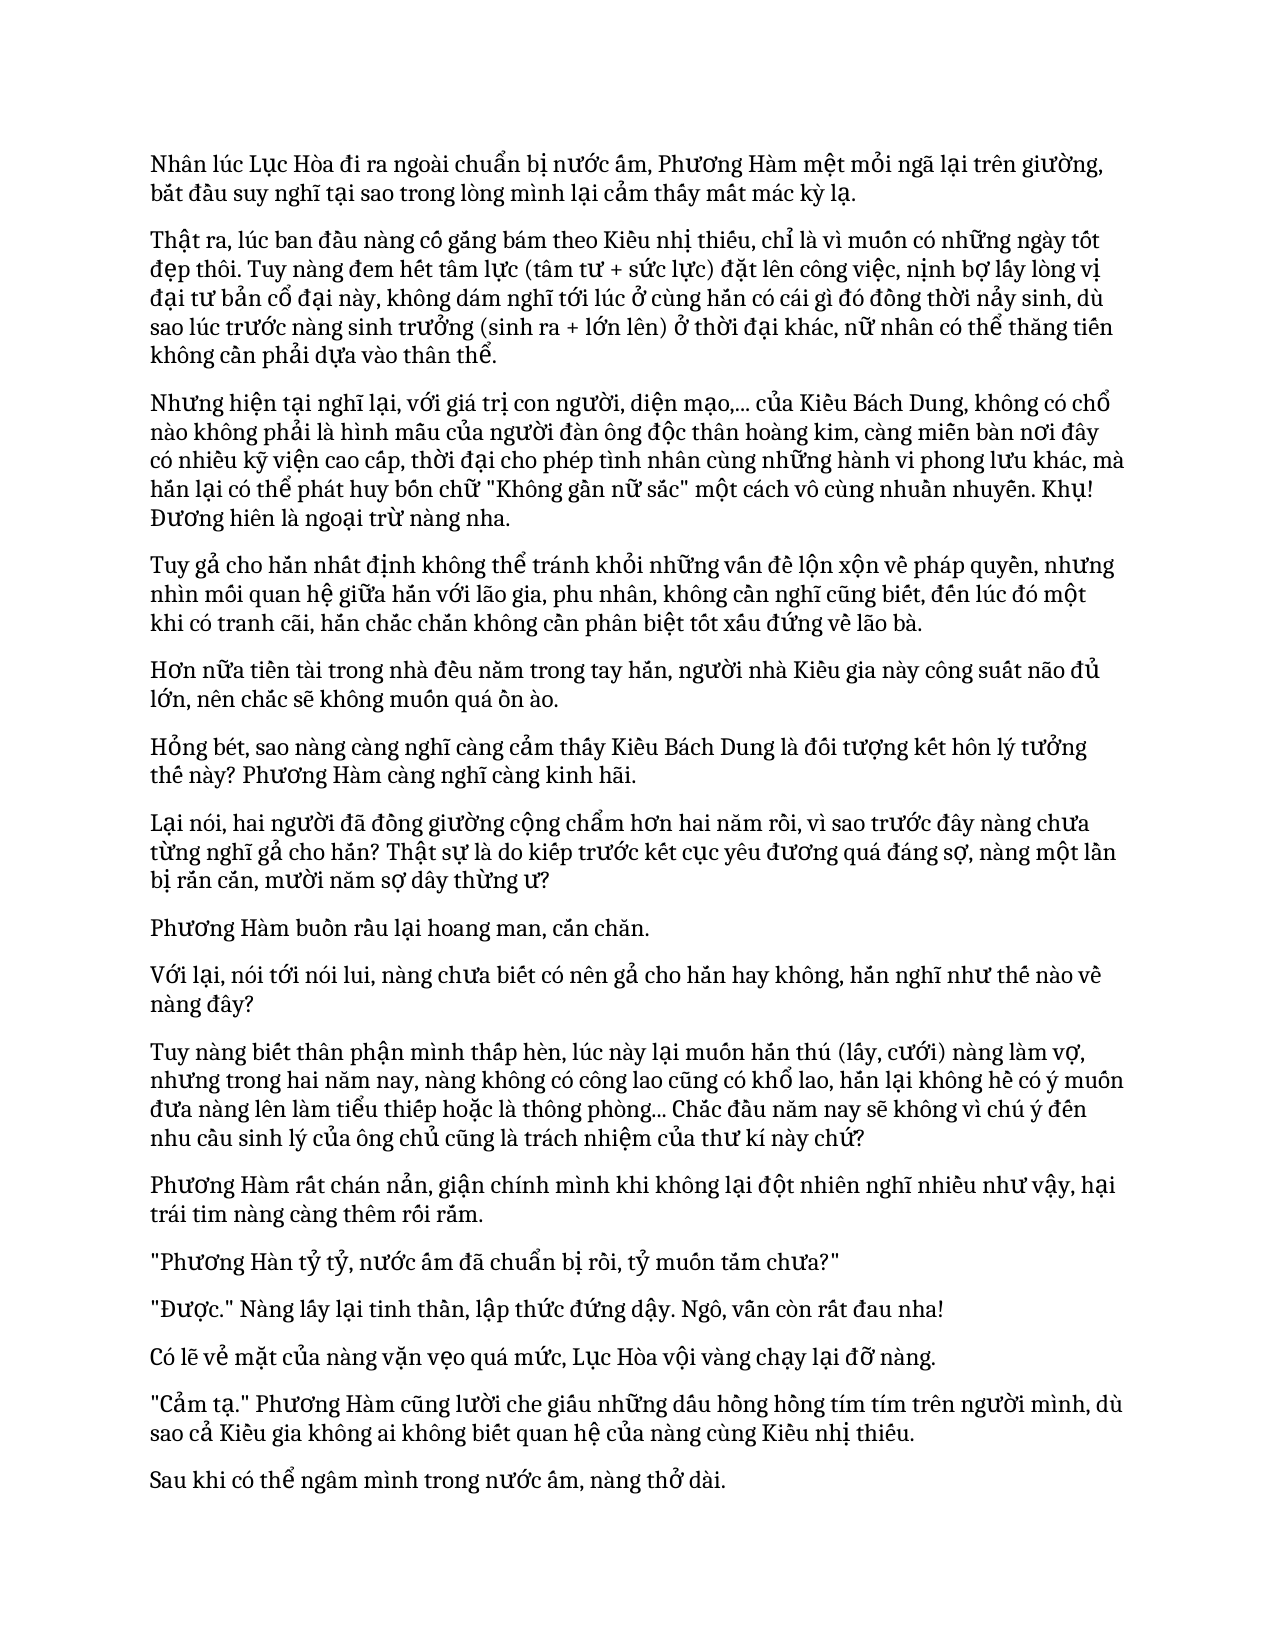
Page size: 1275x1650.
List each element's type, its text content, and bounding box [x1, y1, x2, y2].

text Hơn nữa tiền tài trong nhà đều nằm trong tay hắn, người nhà Kiều gia này công suất não đủ lớn, nên chắc sẽ không muốn quá ồn ào. [150, 656, 1125, 714]
text Tuy nàng biết thân phận mình thấp hèn, lúc này lại muốn hắn thú (lấy, cưới) nàng làm vợ, nhưng trong hai năm nay, nàng không có công lao cũng có khổ lao, hắn lại không hề có ý muốn đưa nàng lên làm tiểu thiếp hoặc là thông phòng... Chắc đầu năm nay sẽ không vì chú ý đến nhu cầu sinh lý của ông chủ cũng là trách nhiệm của thư kí này chứ? [150, 1037, 1125, 1152]
text Phương Hàm buồn rầu lại hoang man, cắn chăn. [150, 914, 1125, 942]
text Tuy gả cho hắn nhất định không thể tránh khỏi những vấn đề lộn xộn về pháp quyền, nhưng nhìn mối quan hệ giữa hắn với lão gia, phu nhân, không cần nghĩ cũng biết, đến lúc đó một khi có tranh cãi, hắn chắc chắn không cần phân biệt tốt xấu đứng về lão bà. [150, 551, 1125, 637]
text Phương Hàm rất chán nản, giận chính mình khi không lại đột nhiên nghĩ nhiều như vậy, hại trái tim nàng càng thêm rối rắm. [150, 1171, 1125, 1229]
text Với lại, nói tới nói lui, nàng chưa biết có nên gả cho hắn hay không, hắn nghĩ như thế nào về nàng đây? [150, 961, 1125, 1019]
text Hỏng bét, sao nàng càng nghĩ càng cảm thấy Kiều Bách Dung là đối tượng kết hôn lý tưởng thế này? Phương Hàm càng nghĩ càng kinh hãi. [150, 732, 1125, 790]
text "Cảm tạ." Phương Hàm cũng lười che giấu những dấu hồng hồng tím tím trên người mình, dù sao cả Kiều gia không ai không biết quan hệ của nàng cùng Kiều nhị thiếu. [150, 1390, 1125, 1447]
text Thật ra, lúc ban đầu nàng cố gắng bám theo Kiều nhị thiếu, chỉ là vì muốn có những ngày tốt đẹp thôi. Tuy nàng đem hết tâm lực (tâm tư + sức lực) đặt lên công việc, nịnh bợ lấy lòng vị đại tư bản cổ đại này, không dám nghĩ tới lúc ở cùng hắn có cái gì đó đồng thời nảy sinh, dù sao lúc trước nàng sinh trưởng (sinh ra + lớn lên) ở thời đại khác, nữ nhân có thể thăng tiến không cần phải dựa vào thân thể. [150, 226, 1125, 370]
text Nhân lúc Lục Hòa đi ra ngoài chuẩn bị nước ấm, Phương Hàm mệt mỏi ngã lại trên giường, bắt đầu suy nghĩ tại sao trong lòng mình lại cảm thấy mất mác kỳ lạ. [150, 150, 1125, 207]
text Nhưng hiện tại nghĩ lại, với giá trị con người, diện mạo,... của Kiều Bách Dung, không có chổ nào không phải là hình mẫu của người đàn ông độc thân hoàng kim, càng miễn bàn nơi đây có nhiều kỹ viện cao cấp, thời đại cho phép tình nhân cùng những hành vi phong lưu khác, mà hắn lại có thể phát huy bốn chữ "Không gần nữ sắc" một cách vô cùng nhuần nhuyễn. Khụ! Đương hiên là ngoại trừ nàng nha. [150, 389, 1125, 532]
text Sau khi có thể ngâm mình trong nước ấm, nàng thở dài. [150, 1466, 1125, 1495]
text "Phương Hàn tỷ tỷ, nước ấm đã chuẩn bị rồi, tỷ muốn tắm chưa?" [150, 1247, 1125, 1276]
text Có lẽ vẻ mặt của nàng vặn vẹo quá mức, Lục Hòa vội vàng chạy lại đỡ nàng. [150, 1342, 1125, 1371]
text Lại nói, hai người đã đồng giường cộng chẩm hơn hai năm rồi, vì sao trước đây nàng chưa từng nghĩ gả cho hắn? Thật sự là do kiếp trước kết cục yêu đương quá đáng sợ, nàng một lần bị rắn cắn, mười năm sợ dây thừng ư? [150, 809, 1125, 895]
text "Được." Nàng lấy lại tinh thần, lập thức đứng dậy. Ngô, vẫn còn rất đau nha! [150, 1295, 1125, 1324]
